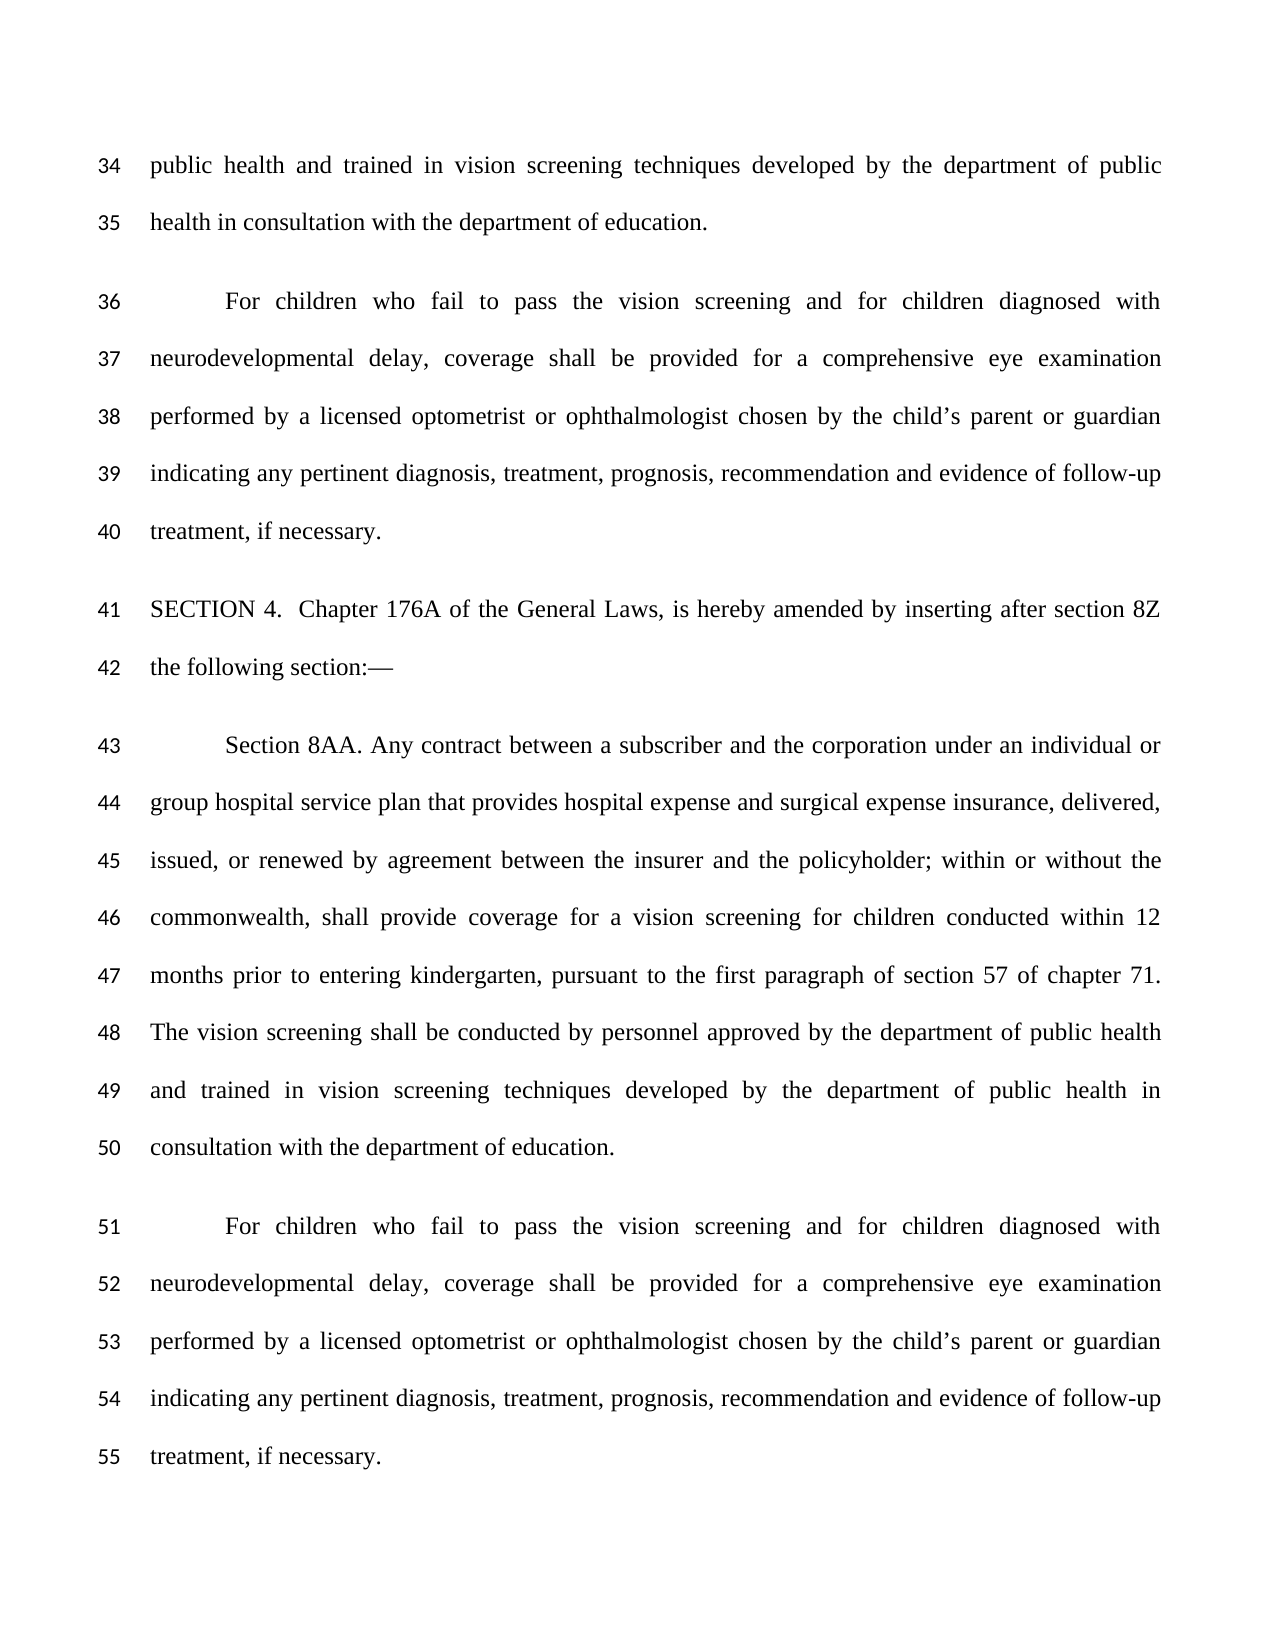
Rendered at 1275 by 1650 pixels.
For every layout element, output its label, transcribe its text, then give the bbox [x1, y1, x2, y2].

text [150, 150, 1162, 236]
text For children who fail to pass the vision screening and for children diagnosed with neurodevelopmental delay, coverage shall be provided for a comprehensive eye examination performed by a licensed optometrist or ophthalmologist chosen by the child’s parent or guardian indicating any pertinent diagnosis, treatment, prognosis, recommendation and evidence of follow-up treatment, if necessary. [150, 1211, 1162, 1469]
text For children who fail to pass the vision screening and for children diagnosed with neurodevelopmental delay, coverage shall be provided for a comprehensive eye examination performed by a licensed optometrist or ophthalmologist chosen by the child’s parent or guardian indicating any pertinent diagnosis, treatment, prognosis, recommendation and evidence of follow-up treatment, if necessary. [150, 286, 1162, 544]
text Section 8AA. Any contract between a subscriber and the corporation under an individual or group hospital service plan that provides hospital expense and surgical expense insurance, delivered, issued, or renewed by agreement between the insurer and the policyholder; within or without the commonwealth, shall provide coverage for a vision screening for children conducted within 12 months prior to entering kindergarten, pursuant to the first paragraph of section 57 of chapter 71. The vision screening shall be conducted by personnel approved by the department of public health and trained in vision screening techniques developed by the department of public health in consultation with the department of education. [150, 730, 1162, 1161]
text SECTION 4. Chapter 176A of the General Laws, is hereby amended by inserting after section 8Z the following section:— [150, 594, 1162, 680]
